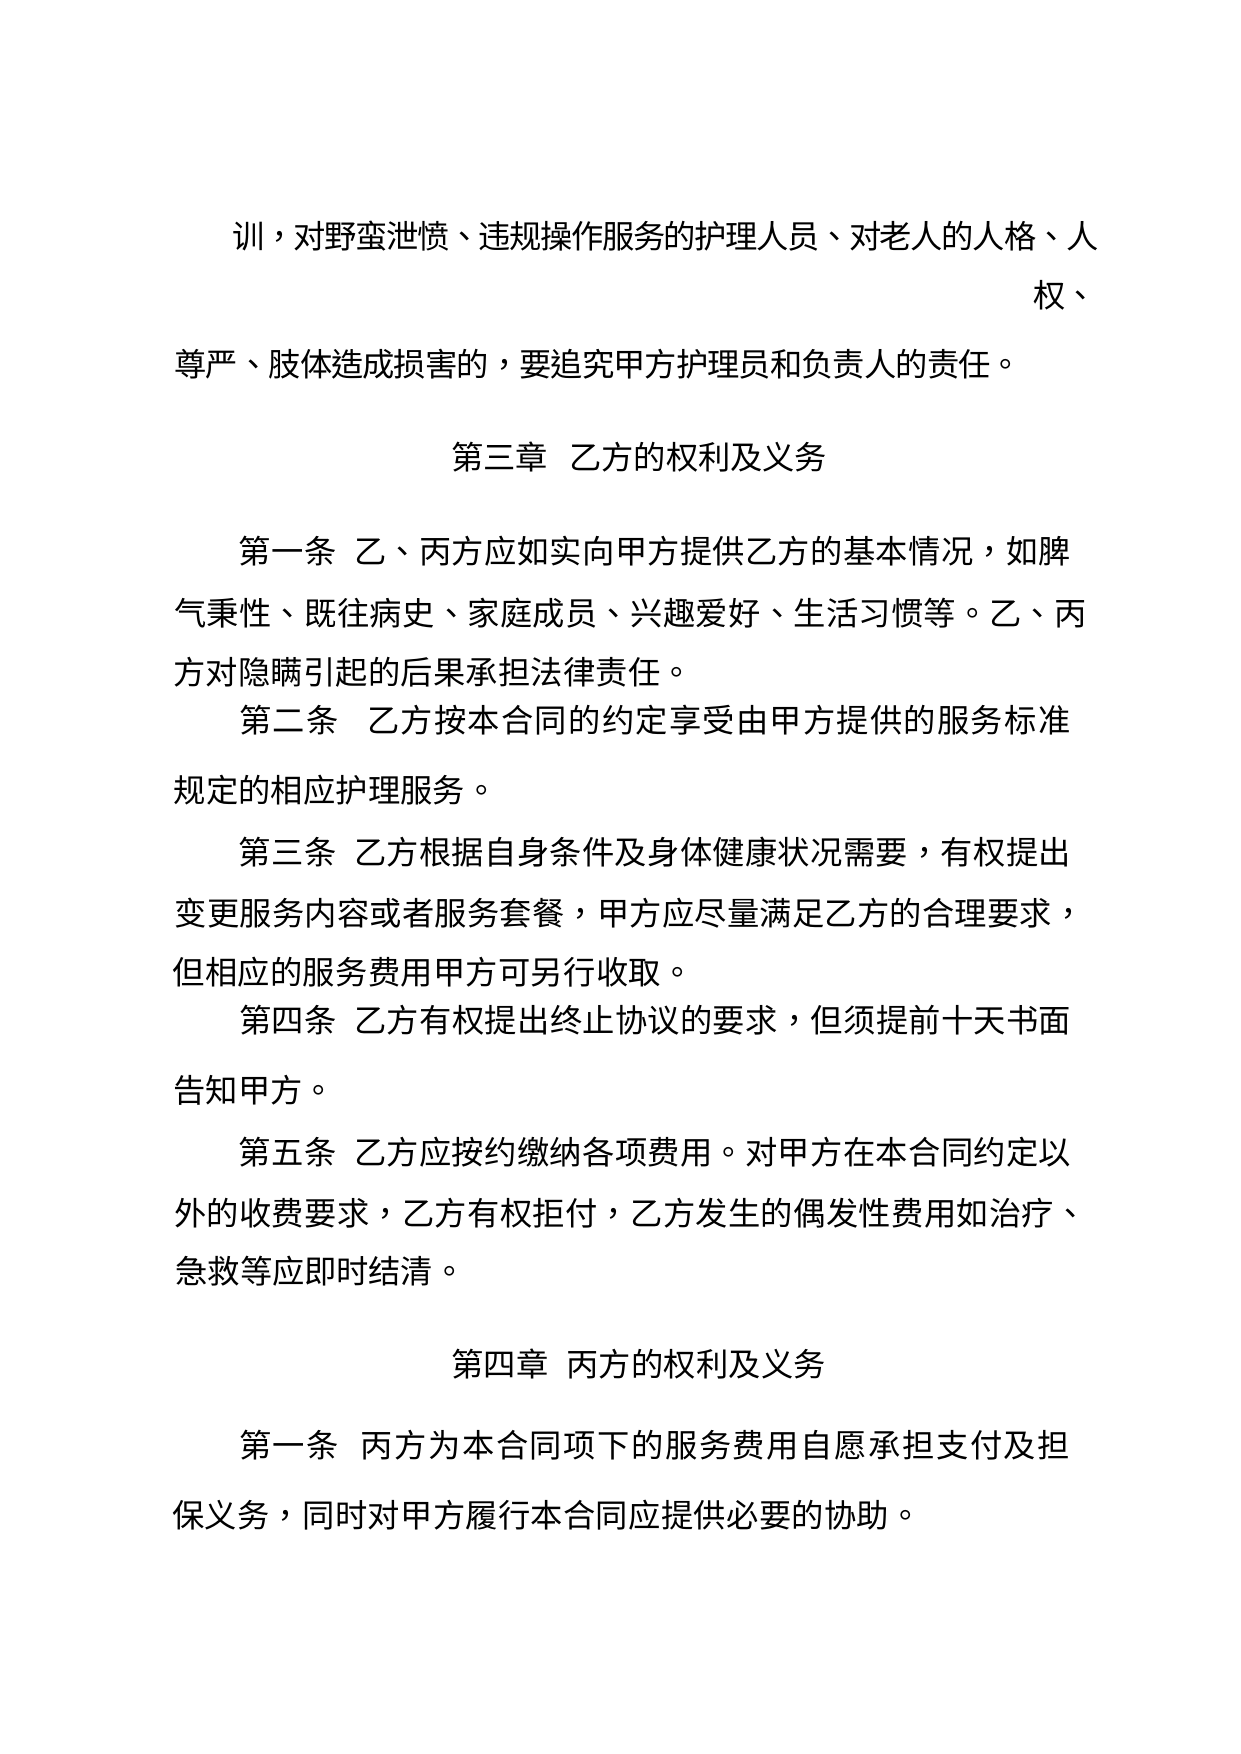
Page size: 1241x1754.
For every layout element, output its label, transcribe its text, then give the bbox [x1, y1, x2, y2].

text 训，对野蛮泄愤、违规操作服务的护理人员、对老人的人格、人权、 [172, 228, 1098, 344]
text 但相应的服务费用甲方可另行收取。 [172, 952, 1098, 993]
text 第四章 丙方的权利及义务 [451, 1344, 1098, 1385]
text 第五条 乙方应按约缴纳各项费用。对甲方在本合同约定以 外的收费要求，乙方有权拒付，乙方发生的偶发性费用如治疗、 [174, 1130, 1087, 1234]
text 方对隐瞒引起的后果承担法律责任。 [173, 652, 1098, 692]
text 第四条 乙方有权提出终止协议的要求，但须提前十天书面 [239, 1012, 1098, 1070]
text 第一条 乙、丙方应如实向甲方提供乙方的基本情况，如脾 气秉性、既往病史、家庭成员、兴趣爱好、生活习惯等。乙、丙 [174, 529, 1087, 634]
text 尊严、肢体造成损害的，要追究甲方护理员和负责人的责任。 [174, 344, 1098, 385]
text 第一条 丙方为本合同项下的服务费用自愿承担支付及担 [239, 1436, 1098, 1495]
text 第三章 乙方的权利及义务 [451, 437, 1098, 478]
text 告知甲方。 [173, 1070, 1098, 1110]
text 规定的相应护理服务。 [173, 770, 1098, 811]
text 急救等应即时结清。 [175, 1251, 1098, 1292]
text 第二条 乙方按本合同的约定享受由甲方提供的服务标准 [239, 711, 1098, 770]
text 保义务，同时对甲方履行本合同应提供必要的协助。 [172, 1495, 1098, 1536]
text 第三条 乙方根据自身条件及身体健康状况需要，有权提出 变更服务内容或者服务套餐，甲方应尽量满足乙方的合理要求， [174, 830, 1087, 935]
